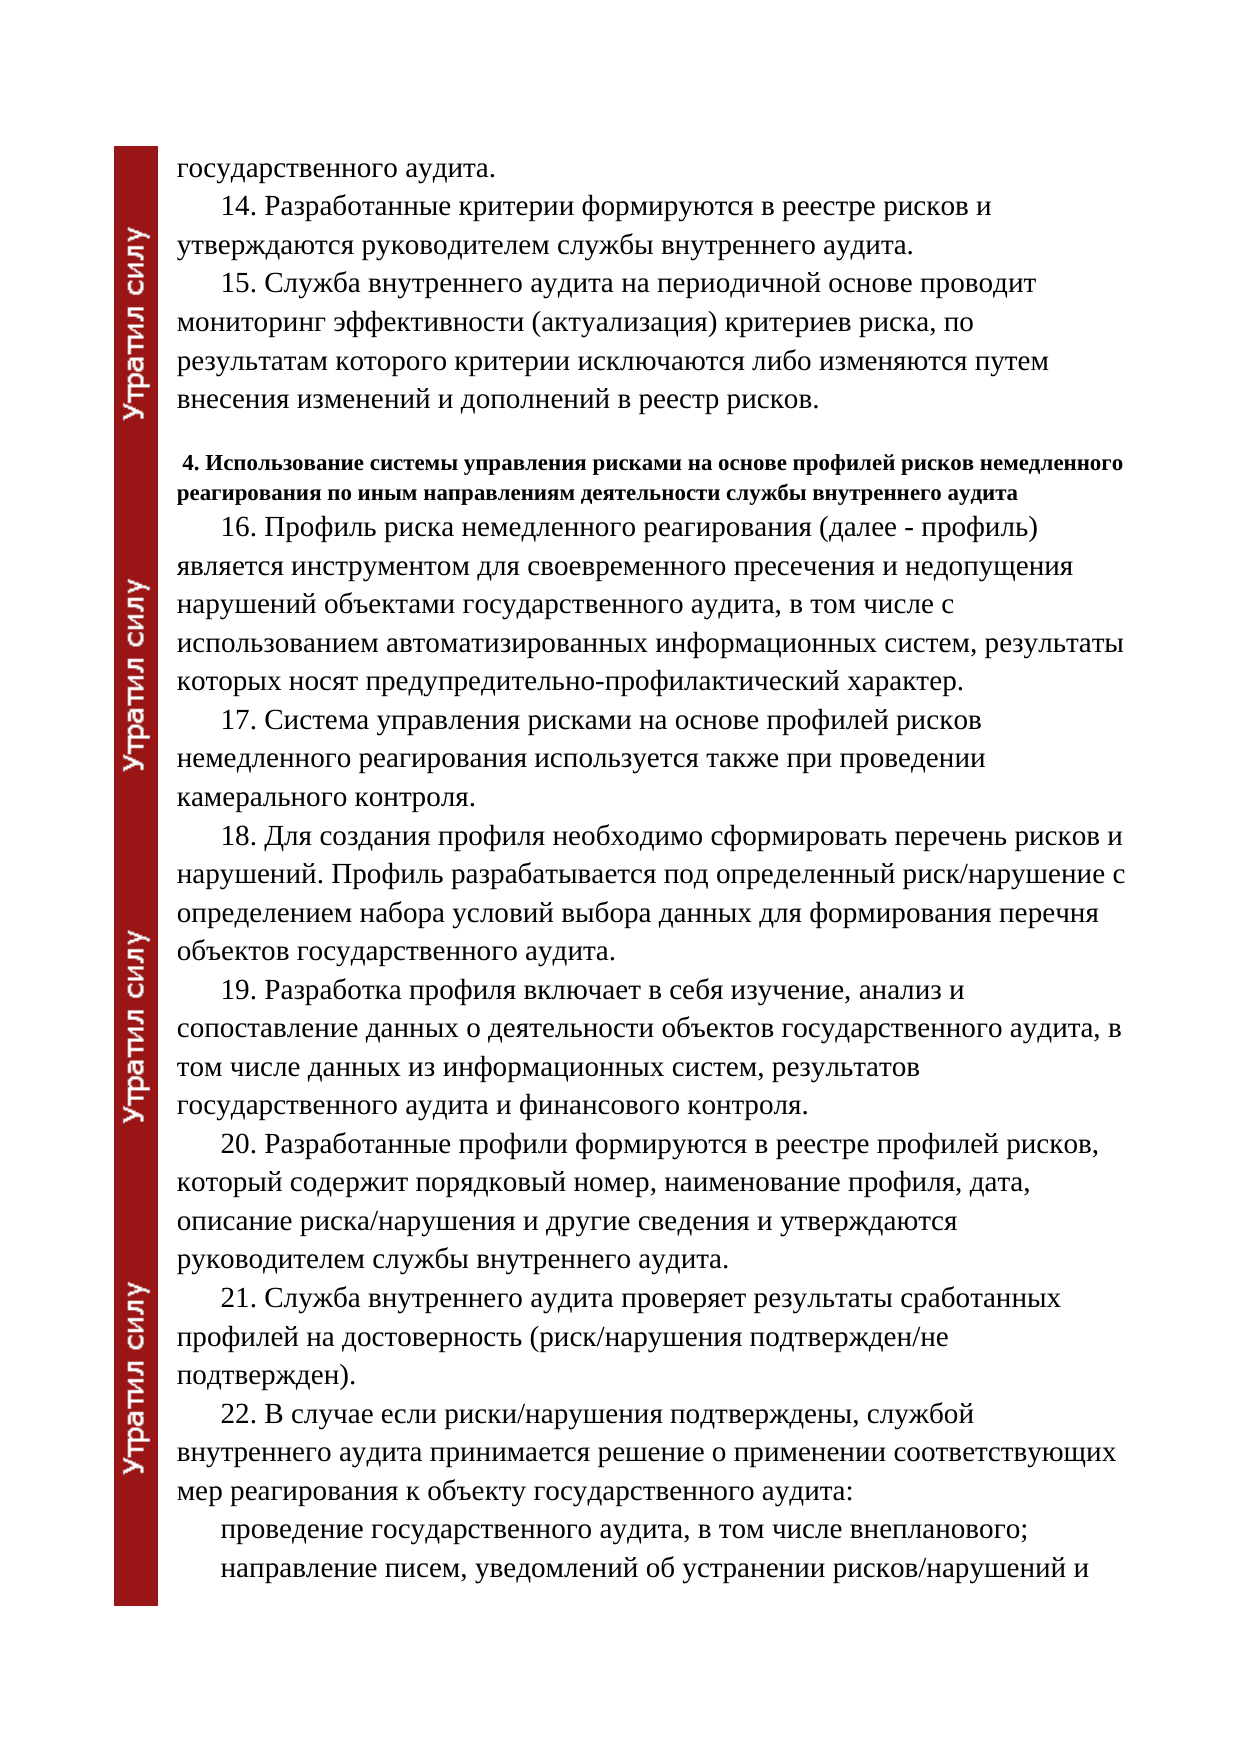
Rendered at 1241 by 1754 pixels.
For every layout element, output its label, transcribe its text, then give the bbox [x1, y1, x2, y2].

text 4. Использование системы управления рисками на основе профилей рисков немедленного реагирования по иным направлениям деятельности службы внутреннего аудита [112, 449, 1128, 505]
picture [114, 146, 158, 150]
picture [114, 445, 158, 449]
picture [114, 505, 158, 509]
picture [114, 1583, 158, 1606]
